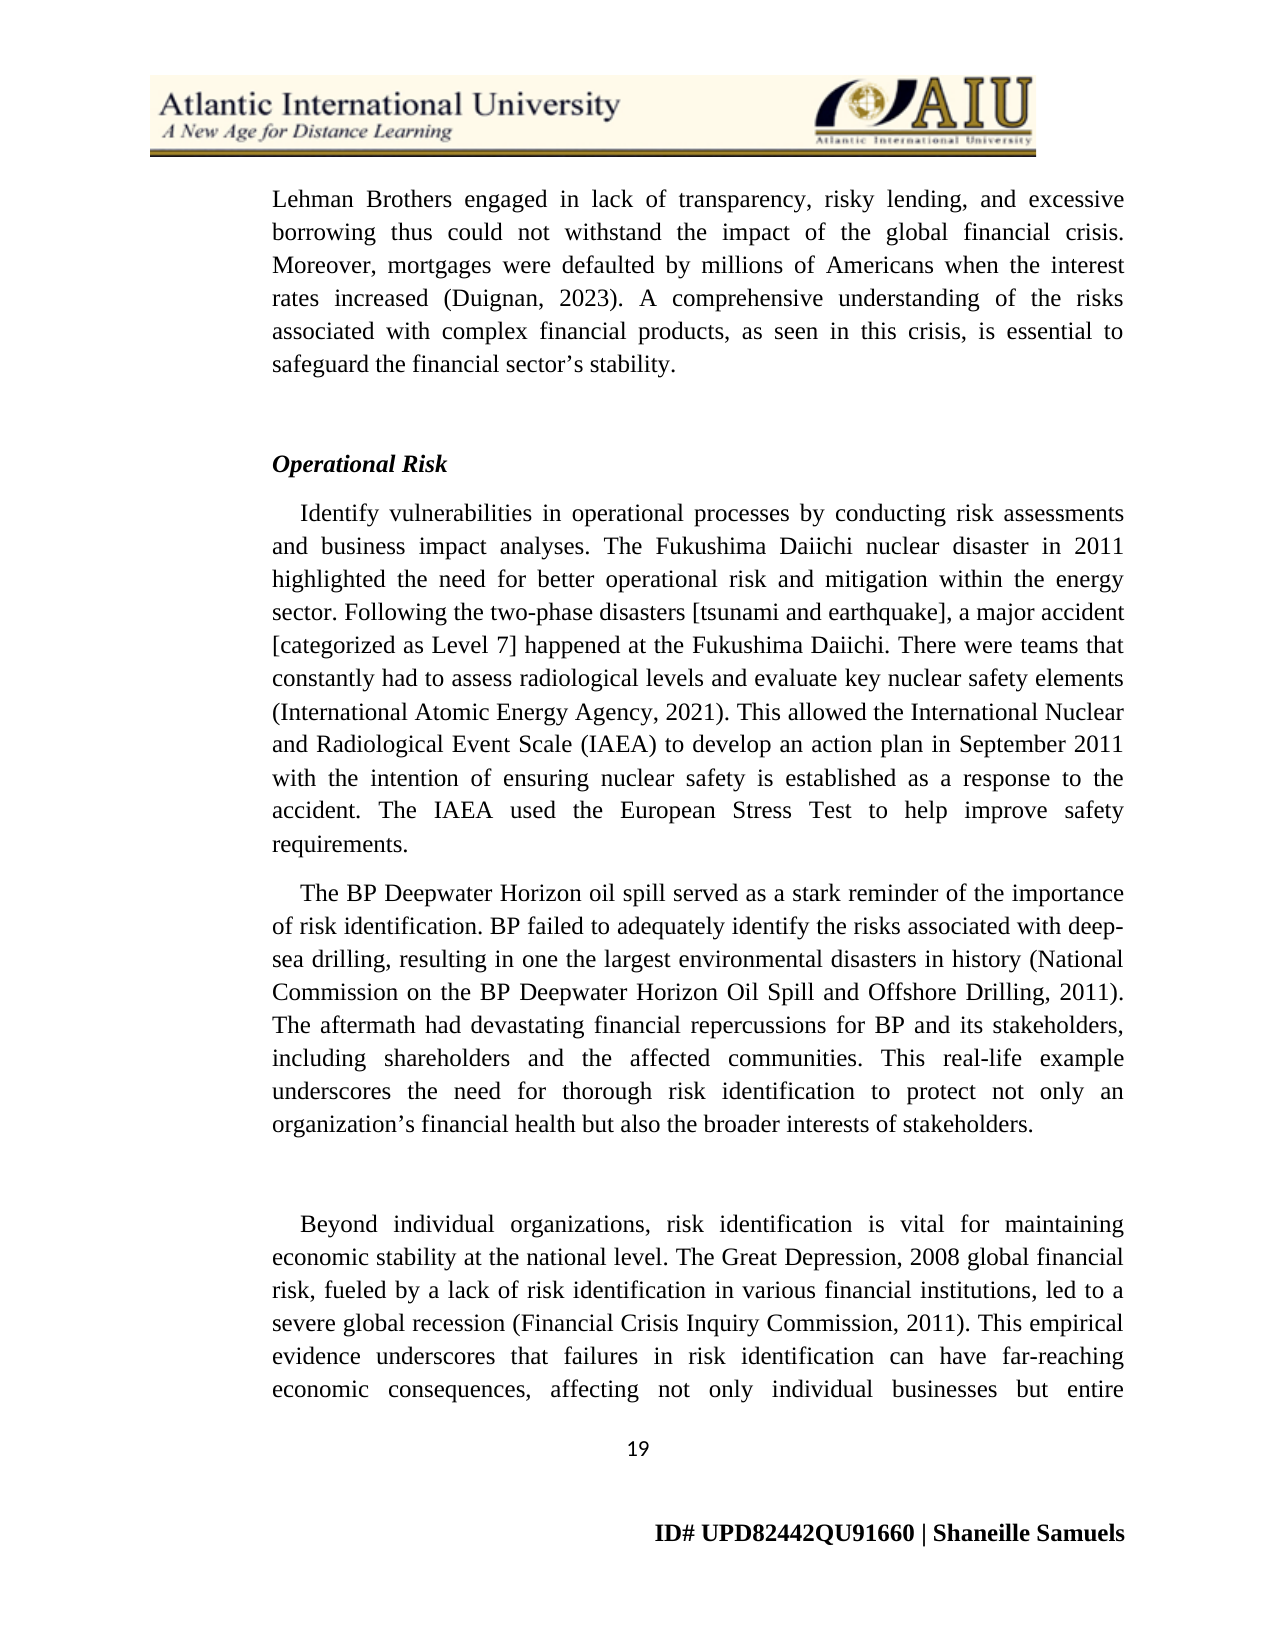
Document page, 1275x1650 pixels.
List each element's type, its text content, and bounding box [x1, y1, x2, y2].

text The BP Deepwater Horizon oil spill served as a stark reminder of the importance of risk identification. BP failed to adequately identify the risks associated with deep-sea drilling, resulting in one the largest environmental disasters in history (National Commission on the BP Deepwater Horizon Oil Spill and Offshore Drilling, 2011). The aftermath had devastating financial repercussions for BP and its stakeholders, including shareholders and the affected communities. This real-life example underscores the need for thorough risk identification to protect not only an organization’s financial health but also the broader interests of stakeholders. [272, 878, 1125, 1138]
text Identify vulnerabilities in operational processes by conducting risk assessments and business impact analyses. The Fukushima Daiichi nuclear disaster in 2011 highlighted the need for better operational risk and mitigation within the energy sector. Following the two-phase disasters [tsunami and earthquake], a major accident [categorized as Level 7] happened at the Fukushima Daiichi. There were teams that constantly had to assess radiological levels and evaluate key nuclear safety elements (International Atomic Energy Agency, 2021). This allowed the International Nuclear and Radiological Event Scale (IAEA) to develop an action plan in September 2011 with the intention of ensuring nuclear safety is established as a response to the accident. The IAEA used the European Stress Test to help improve safety requirements. [272, 498, 1125, 857]
text Operational Risk [272, 449, 1125, 477]
picture [150, 75, 1037, 157]
